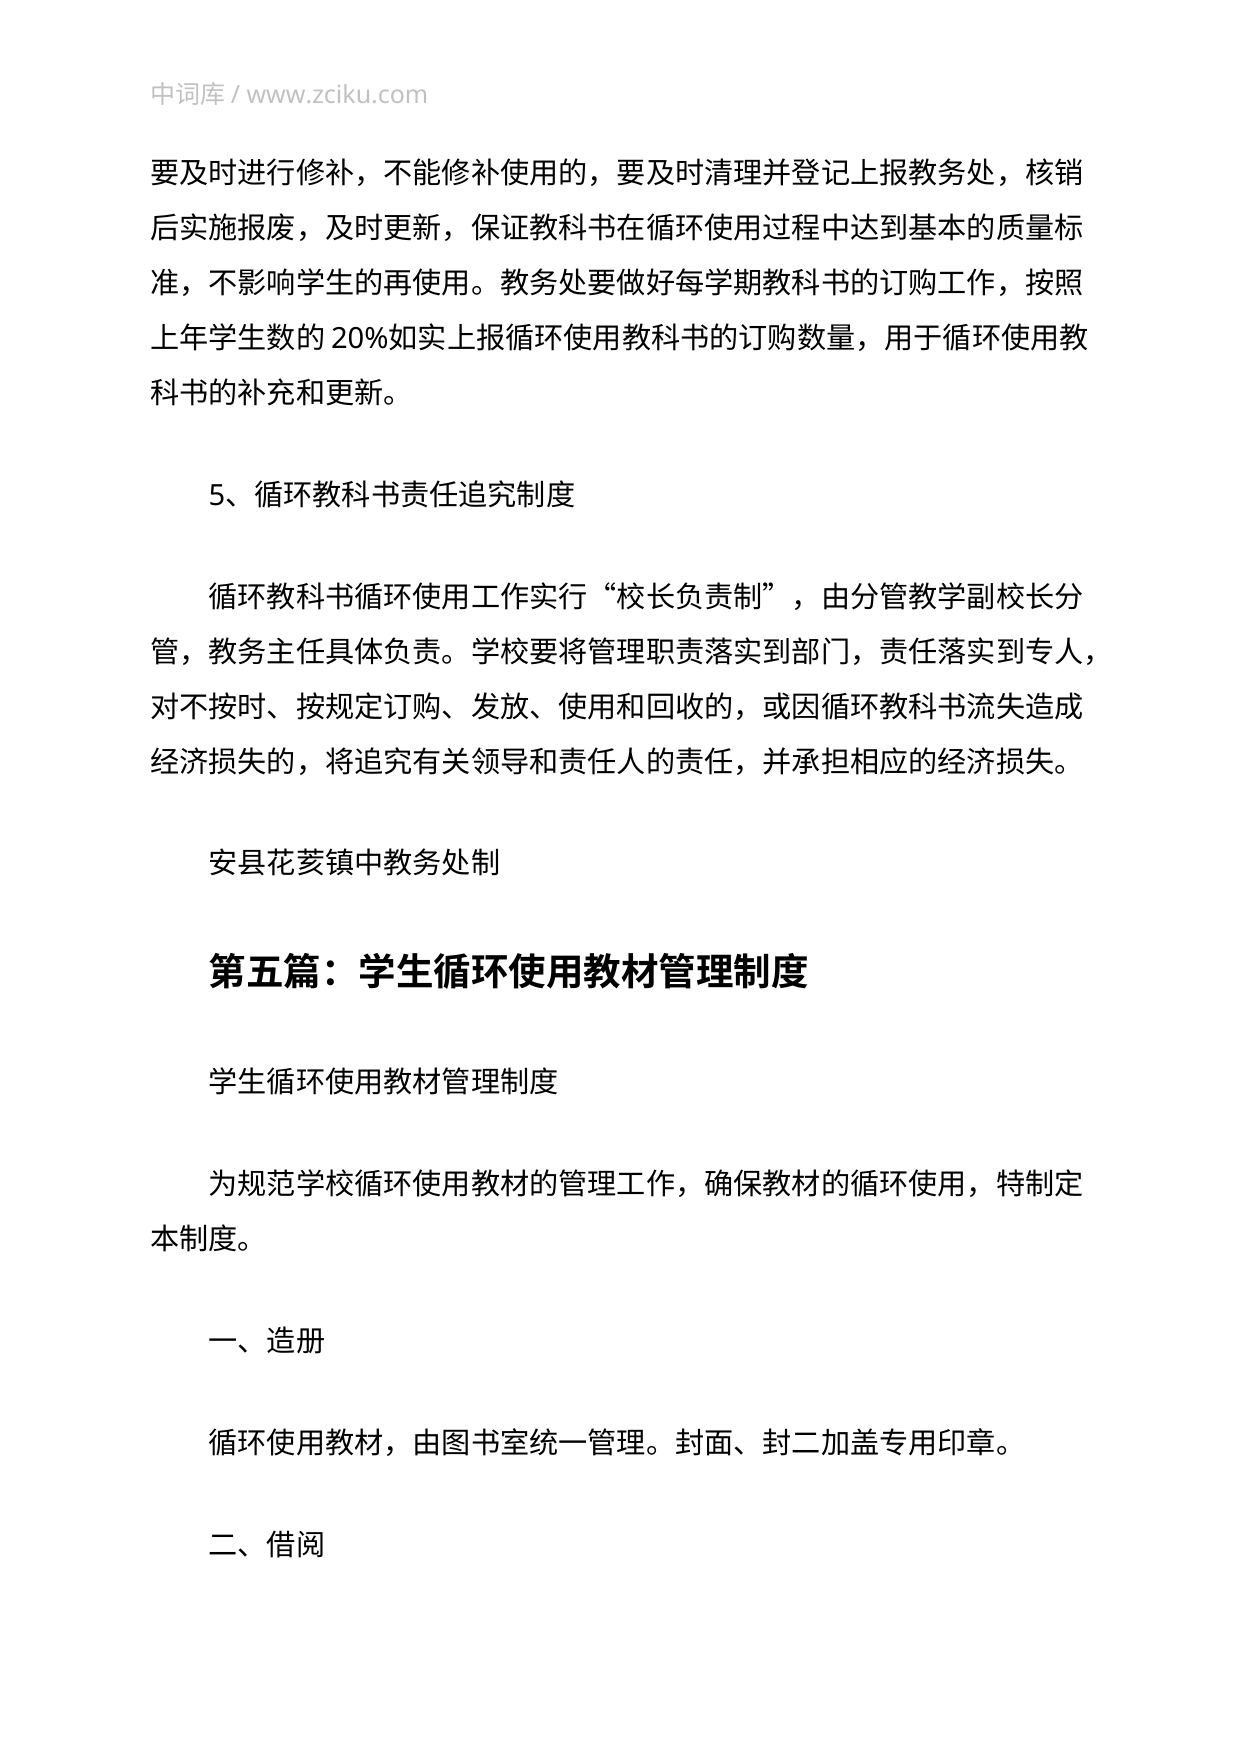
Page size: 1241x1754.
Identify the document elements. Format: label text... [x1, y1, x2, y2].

text 学生循环使用教材管理制度 [150, 1059, 1090, 1101]
text 一、造册 [150, 1317, 1090, 1360]
text 循环教科书循环使用工作实行“校长负责制”，由分管教学副校长分管，教务主任具体负责。学校要将管理职责落实到部门，责任落实到专人，对不按时、按规定订购、发放、使用和回收的，或因循环教科书流失造成经济损失的，将追究有关领导和责任人的责任，并承担相应的经济损失。 [150, 573, 1090, 780]
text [150, 150, 1090, 412]
text 安县花荄镇中教务处制 [150, 840, 1090, 882]
text 第五篇：学生循环使用教材管理制度 [150, 942, 1090, 996]
text 循环使用教材，由图书室统一管理。封面、封二加盖专用印章。 [150, 1419, 1090, 1462]
text 为规范学校循环使用教材的管理工作，确保教材的循环使用，特制定本制度。 [150, 1161, 1090, 1258]
text 5、循环教科书责任追究制度 [150, 471, 1090, 514]
text 二、借阅 [150, 1521, 1090, 1563]
